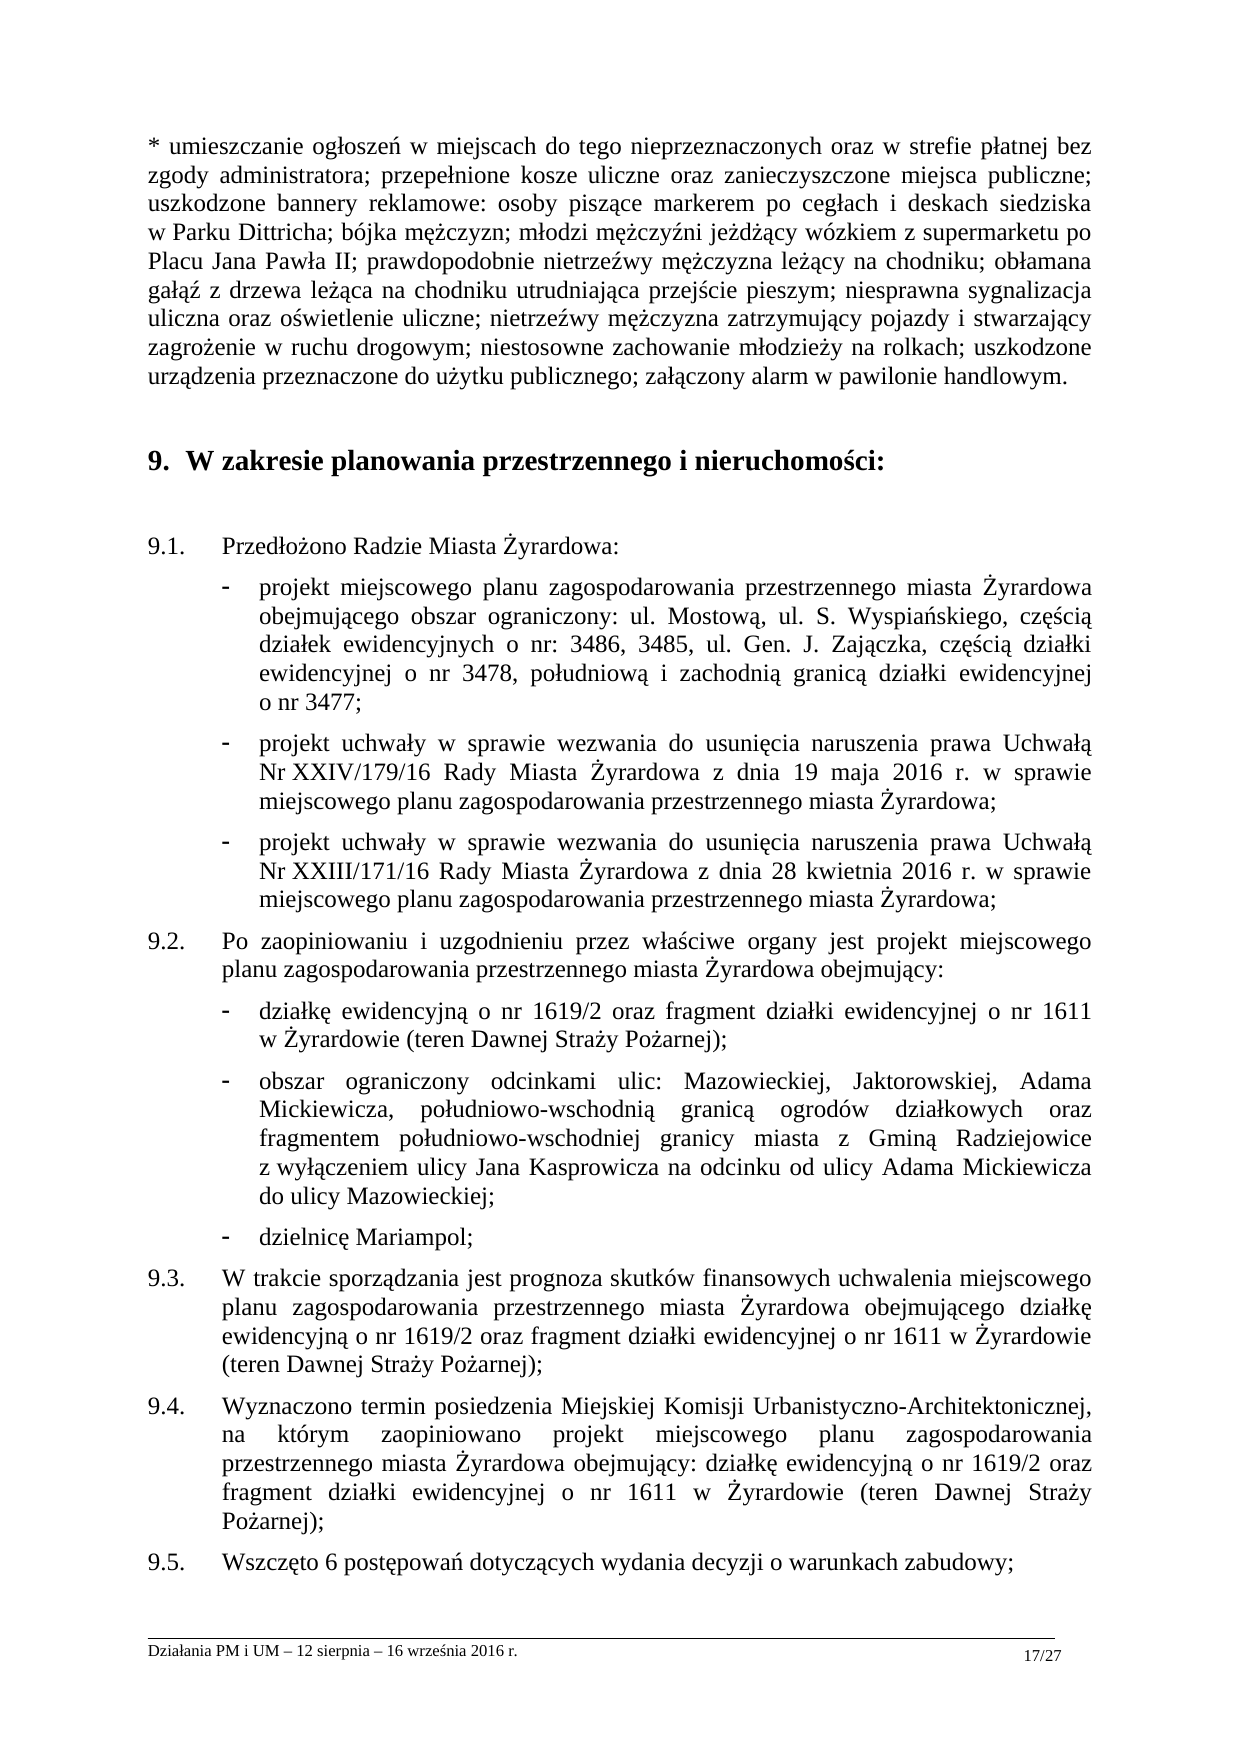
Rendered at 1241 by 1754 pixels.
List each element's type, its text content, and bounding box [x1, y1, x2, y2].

list obszar ograniczony odcinkami ulic: Mazowieckiej, Jaktorowskiej, Adama Mickiewicza, południowo-wschodnią granicą ogrodów działkowych oraz fragmentem południowo-wschodniej granicy miasta z Gminą Radziejowice z wyłączeniem ulicy Jana Kasprowicza na odcinku od ulicy Adama Mickiewicza do ulicy Mazowieckiej; [221, 1066, 1093, 1209]
list Wyznaczono termin posiedzenia Miejskiej Komisji Urbanistyczno-Architektonicznej, na którym zaopiniowano projekt miejscowego planu zagospodarowania przestrzennego miasta Żyrardowa obejmujący: działkę ewidencyjną o nr 1619/2 oraz fragment działki ewidencyjnej o nr 1611 w Żyrardowie (teren Dawnej Straży Pożarnej); [148, 1391, 1093, 1534]
list projekt uchwały w sprawie wezwania do usunięcia naruszenia prawa Uchwałą Nr XXIII/171/16 Rady Miasta Żyrardowa z dnia 28 kwietnia 2016 r. w sprawie miejscowego planu zagospodarowania przestrzennego miasta Żyrardowa; [221, 827, 1093, 913]
list projekt uchwały w sprawie wezwania do usunięcia naruszenia prawa Uchwałą Nr XXIV/179/16 Rady Miasta Żyrardowa z dnia 19 maja 2016 r. w sprawie miejscowego planu zagospodarowania przestrzennego miasta Żyrardowa; [221, 728, 1093, 814]
text * umieszczanie ogłoszeń w miejscach do tego nieprzeznaczonych oraz w strefie płatnej bez zgody administratora; przepełnione kosze uliczne oraz zanieczyszczone miejsca publiczne; uszkodzone bannery reklamowe: osoby piszące markerem po cegłach i deskach siedziska w Parku Dittricha; bójka mężczyzn; młodzi mężczyźni jeżdżący wózkiem z supermarketu po Placu Jana Pawła II; prawdopodobnie nietrzeźwy mężczyzna leżący na chodniku; obłamana gałąź z drzewa leżąca na chodniku utrudniająca przejście pieszym; niesprawna sygnalizacja uliczna oraz oświetlenie uliczne; nietrzeźwy mężczyzna zatrzymujący pojazdy i stwarzający zagrożenie w ruchu drogowym; niestosowne zachowanie młodzieży na rolkach; uszkodzone urządzenia przeznaczone do użytku publicznego; załączony alarm w pawilonie handlowym. [148, 131, 1093, 390]
list działkę ewidencyjną o nr 1619/2 oraz fragment działki ewidencyjnej o nr 1611 w Żyrardowie (teren Dawnej Straży Pożarnej); [221, 996, 1093, 1053]
list Wszczęto 6 postępowań dotyczących wydania decyzji o warunkach zabudowy; [148, 1547, 1093, 1576]
list Po zaopiniowaniu i uzgodnieniu przez właściwe organy jest projekt miejscowego planu zagospodarowania przestrzennego miasta Żyrardowa obejmujący: [148, 926, 1093, 983]
subtitle W zakresie planowania przestrzennego i nieruchomości: [148, 443, 1093, 477]
list W trakcie sporządzania jest prognoza skutków finansowych uchwalenia miejscowego planu zagospodarowania przestrzennego miasta Żyrardowa obejmującego działkę ewidencyjną o nr 1619/2 oraz fragment działki ewidencyjnej o nr 1611 w Żyrardowie (teren Dawnej Straży Pożarnej); [148, 1263, 1093, 1378]
list dzielnicę Mariampol; [221, 1222, 1093, 1251]
list Przedłożono Radzie Miasta Żyrardowa: [148, 531, 1093, 559]
list projekt miejscowego planu zagospodarowania przestrzennego miasta Żyrardowa obejmującego obszar ograniczony: ul. Mostową, ul. S. Wyspiańskiego, częścią działek ewidencyjnych o nr: 3486, 3485, ul. Gen. J. Zajączka, częścią działki ewidencyjnej o nr 3478, południową i zachodnią granicą działki ewidencyjnej o nr 3477; [221, 572, 1093, 716]
